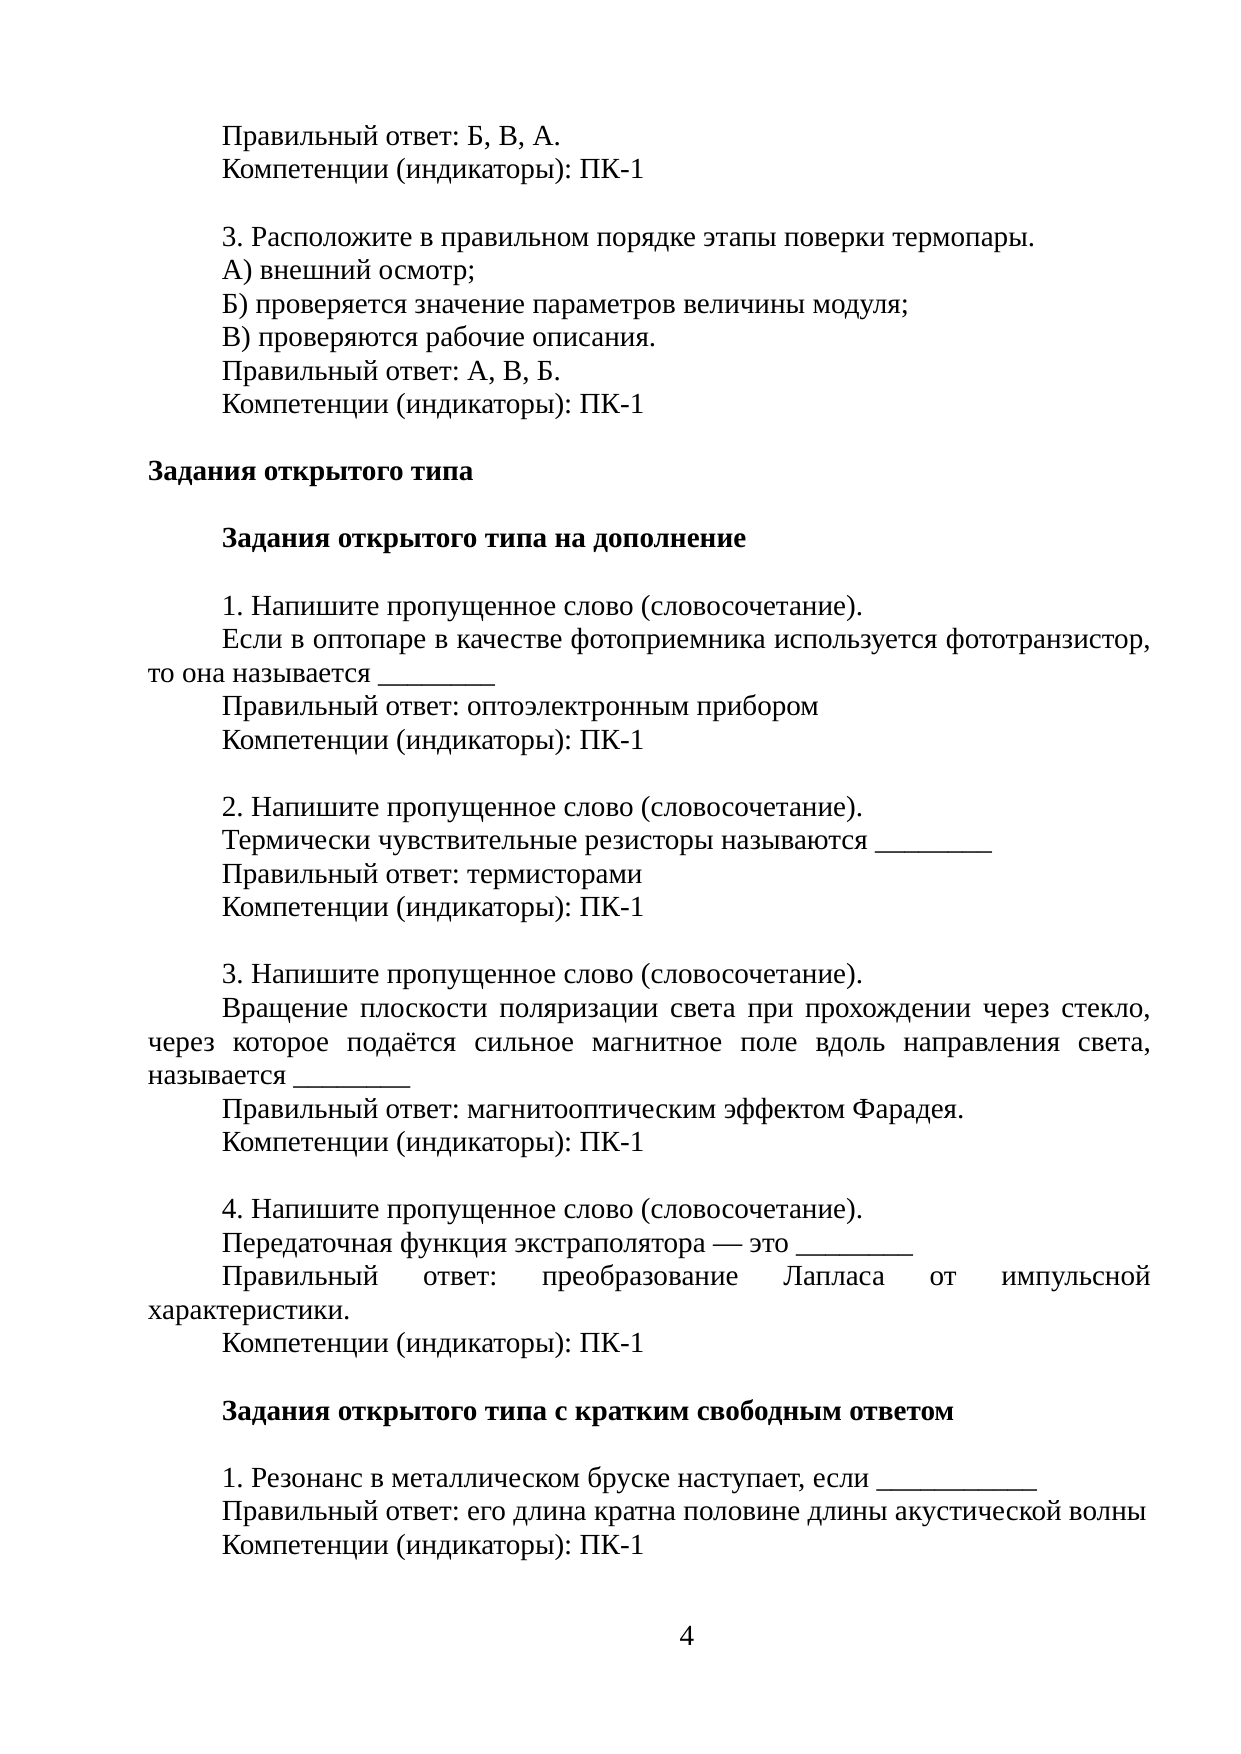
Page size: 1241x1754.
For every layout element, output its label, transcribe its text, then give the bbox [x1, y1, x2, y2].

text Компетенции (индикаторы): ПК-1 [148, 386, 1152, 420]
text Передаточная функция экстраполятора — это ________ [148, 1225, 1152, 1258]
text Правильный ответ: магнитооптическим эффектом Фарадея. [148, 1091, 1152, 1124]
text Компетенции (индикаторы): ПК-1 [148, 1527, 1152, 1560]
text Компетенции (индикаторы): ПК-1 [148, 152, 1152, 185]
text А) внешний осмотр; [148, 252, 1152, 286]
text Компетенции (индикаторы): ПК-1 [148, 722, 1152, 755]
text Б) проверяется значение параметров величины модуля; [148, 286, 1152, 319]
text 4. Напишите пропущенное слово (словосочетание). [148, 1191, 1152, 1225]
text Правильный ответ: А, В, Б. [148, 353, 1152, 386]
text Задания открытого типа [148, 453, 1152, 487]
text Правильный ответ: оптоэлектронным прибором [148, 688, 1152, 722]
text Компетенции (индикаторы): ПК-1 [148, 1326, 1152, 1359]
text Компетенции (индикаторы): ПК-1 [148, 889, 1152, 923]
text Правильный ответ: его длина кратна половине длины акустической волны [148, 1493, 1152, 1527]
text 1. Напишите пропущенное слово (словосочетание). [148, 588, 1152, 621]
text Правильный ответ: термисторами [148, 856, 1152, 889]
text Правильный ответ: преобразование Лапласа от импульсной характеристики. [148, 1258, 1152, 1326]
text 3. Напишите пропущенное слово (словосочетание). [148, 957, 1152, 990]
text 3. Расположите в правильном порядке этапы поверки термопары. [148, 219, 1152, 252]
text Правильный ответ: Б, В, А. [148, 118, 1152, 152]
text В) проверяются рабочие описания. [148, 319, 1152, 353]
text Вращение плоскости поляризации света при прохождении через стекло, через которое подаётся сильное магнитное поле вдоль направления света, называется ________ [148, 990, 1152, 1091]
text Задания открытого типа на дополнение [148, 521, 1152, 554]
text 2. Напишите пропущенное слово (словосочетание). [148, 789, 1152, 822]
text Если в оптопаре в качестве фотоприемника используется фототранзистор, то она называется ________ [148, 621, 1152, 688]
text Термически чувствительные резисторы называются ________ [148, 822, 1152, 856]
text 1. Резонанс в металлическом бруске наступает, если ___________ [148, 1460, 1152, 1493]
text Задания открытого типа с кратким свободным ответом [148, 1393, 1152, 1426]
text Компетенции (индикаторы): ПК-1 [148, 1124, 1152, 1158]
